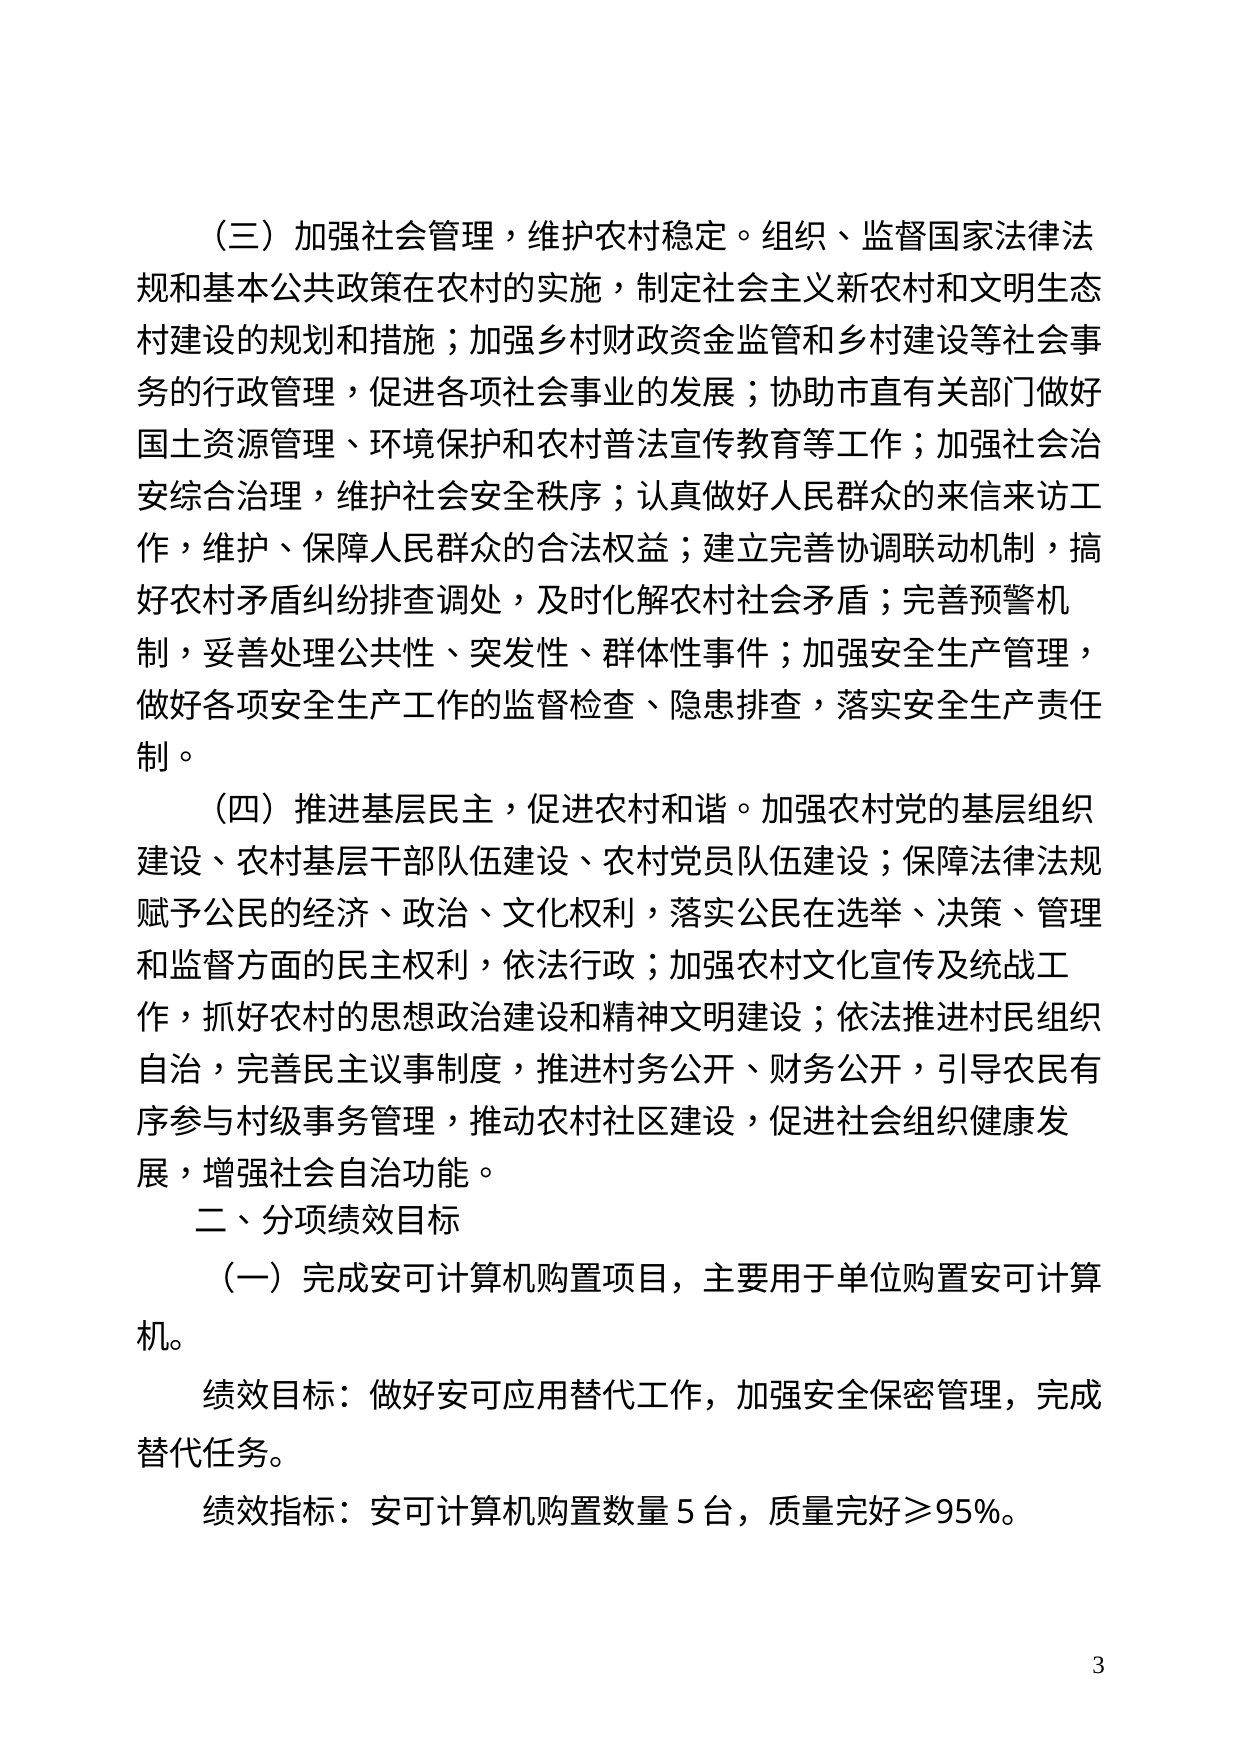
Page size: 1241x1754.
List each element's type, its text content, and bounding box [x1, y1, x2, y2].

text （三）加强社会管理，维护农村稳定。组织、监督国家法律法规和基本公共政策在农村的实施，制定社会主义新农村和文明生态村建设的规划和措施；加强乡村财政资金监管和乡村建设等社会事务的行政管理，促进各项社会事业的发展；协助市直有关部门做好国土资源管理、环境保护和农村普法宣传教育等工作；加强社会治安综合治理，维护社会安全秩序；认真做好人民群众的来信来访工作，维护、保障人民群众的合法权益；建立完善协调联动机制，搞好农村矛盾纠纷排查调处，及时化解农村社会矛盾；完善预警机制，妥善处理公共性、突发性、群体性事件；加强安全生产管理，做好各项安全生产工作的监督检查、隐患排查，落实安全生产责任制。 [136, 207, 1104, 779]
text （四）推进基层民主，促进农村和谐。加强农村党的基层组织建设、农村基层干部队伍建设、农村党员队伍建设；保障法律法规赋予公民的经济、政治、文化权利，落实公民在选举、决策、管理和监督方面的民主权利，依法行政；加强农村文化宣传及统战工作，抓好农村的思想政治建设和精神文明建设；依法推进村民组织自治，完善民主议事制度，推进村务公开、财务公开，引导农民有序参与村级事务管理，推动农村社区建设，促进社会组织健康发展，增强社会自治功能。 [136, 779, 1104, 1196]
list 绩效目标：做好安可应用替代工作，加强安全保密管理，完成替代任务。 [136, 1360, 1104, 1477]
list （一）完成安可计算机购置项目，主要用于单位购置安可计算机。 [136, 1244, 1104, 1360]
list 绩效指标：安可计算机购置数量5台，质量完好≥95%。 [136, 1477, 1104, 1535]
text 二、分项绩效目标 [136, 1197, 1104, 1243]
